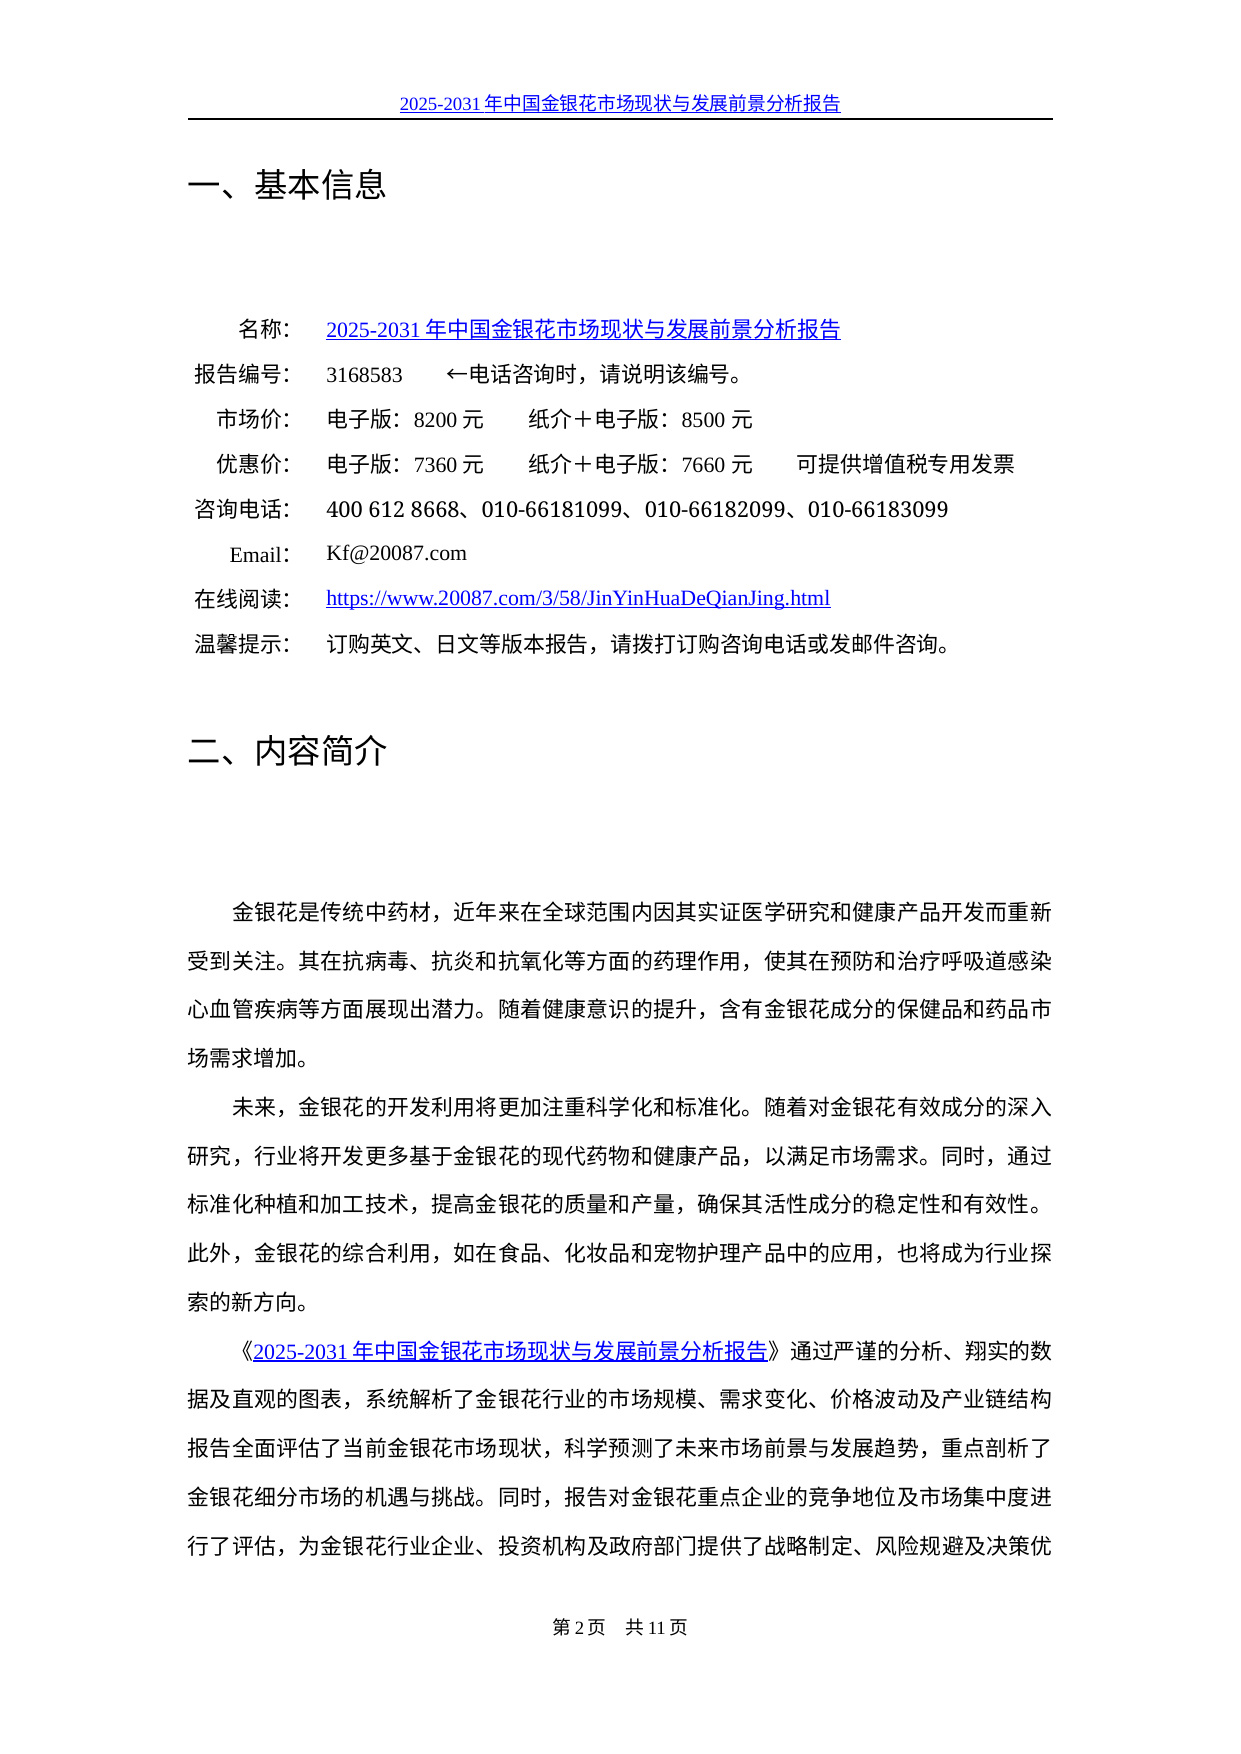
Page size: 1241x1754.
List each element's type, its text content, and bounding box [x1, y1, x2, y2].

table_cell 订购英文、日文等版本报告，请拨打订购咨询电话或发邮件咨询。 [315, 627, 1073, 672]
table_cell 咨询电话： [167, 492, 315, 537]
table_cell 在线阅读： [167, 582, 315, 627]
table_cell Kf@20087.com [315, 537, 1073, 582]
table_cell Email： [167, 537, 315, 582]
table_header 2025-2031年中国金银花市场现状与发展前景分析报告 [315, 312, 1073, 357]
table_cell 电子版：7360 元 纸介＋电子版：7660 元 可提供增值税专用发票 [315, 447, 1073, 492]
table_cell 温馨提示： [167, 627, 315, 672]
table_cell 电子版：8200 元 纸介＋电子版：8500 元 [315, 402, 1073, 447]
title 一、基本信息 [187, 150, 1053, 215]
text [187, 894, 1053, 1561]
table_cell 3168583 ←电话咨询时，请说明该编号。 [315, 357, 1073, 402]
table_cell 市场价： [167, 402, 315, 447]
table_cell 400 612 8668、010-66181099、010-66182099、010-66183099 [315, 492, 1073, 537]
table_cell 报告编号： [167, 357, 315, 402]
table_cell [315, 582, 1073, 627]
title 二、内容简介 [187, 717, 1053, 782]
table_header 名称： [167, 312, 315, 357]
table_cell 优惠价： [167, 447, 315, 492]
